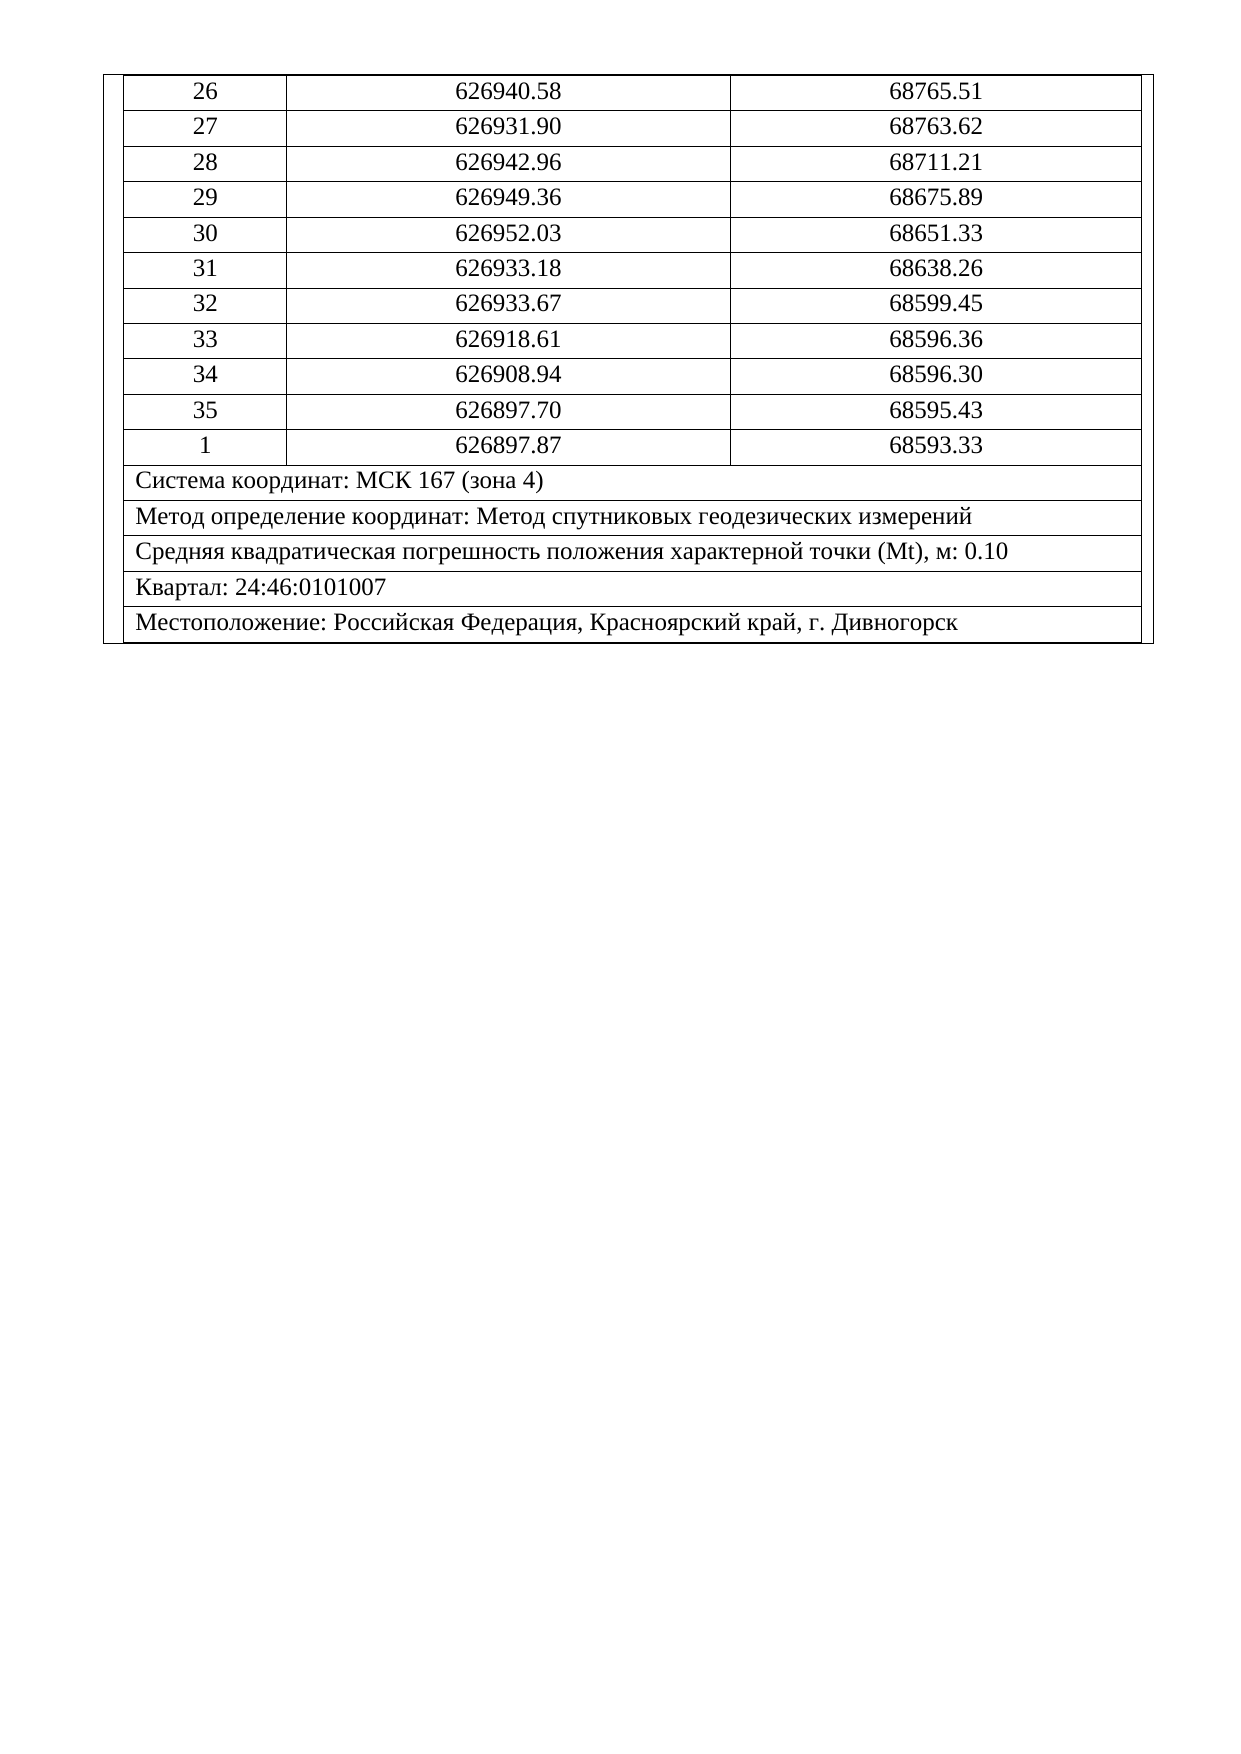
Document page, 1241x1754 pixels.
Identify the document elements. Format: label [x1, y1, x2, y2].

table_cell [731, 430, 1141, 465]
table_cell [124, 147, 286, 181]
table_cell [124, 289, 286, 323]
table_cell [287, 359, 730, 394]
table_cell [731, 76, 1141, 110]
table_cell [124, 111, 286, 146]
table_cell [124, 572, 1141, 606]
table_cell [731, 324, 1141, 358]
table_cell [731, 253, 1141, 288]
table_cell [124, 536, 1141, 571]
table_cell [287, 218, 730, 252]
table_cell [287, 324, 730, 358]
table_cell [731, 289, 1141, 323]
table_cell [731, 218, 1141, 252]
table_cell [124, 359, 286, 394]
table_cell [731, 182, 1141, 217]
table_cell [287, 182, 730, 217]
table_cell [124, 76, 286, 110]
table_cell [287, 253, 730, 288]
table_cell [287, 289, 730, 323]
table_cell [287, 395, 730, 429]
table_cell [287, 111, 730, 146]
table_cell [731, 147, 1141, 181]
table_cell [731, 359, 1141, 394]
table_cell [124, 324, 286, 358]
table_cell [124, 466, 1141, 500]
table_cell [124, 430, 286, 465]
table_cell [731, 395, 1141, 429]
table_cell [124, 607, 1141, 642]
table_cell [287, 147, 730, 181]
table_cell [104, 75, 123, 643]
table_cell [287, 76, 730, 110]
table_cell [124, 253, 286, 288]
table_cell [1142, 75, 1153, 643]
table_cell [124, 182, 286, 217]
table_cell [124, 218, 286, 252]
table_cell [124, 395, 286, 429]
table_cell [124, 501, 1141, 535]
table_cell [287, 430, 730, 465]
table_cell [731, 111, 1141, 146]
